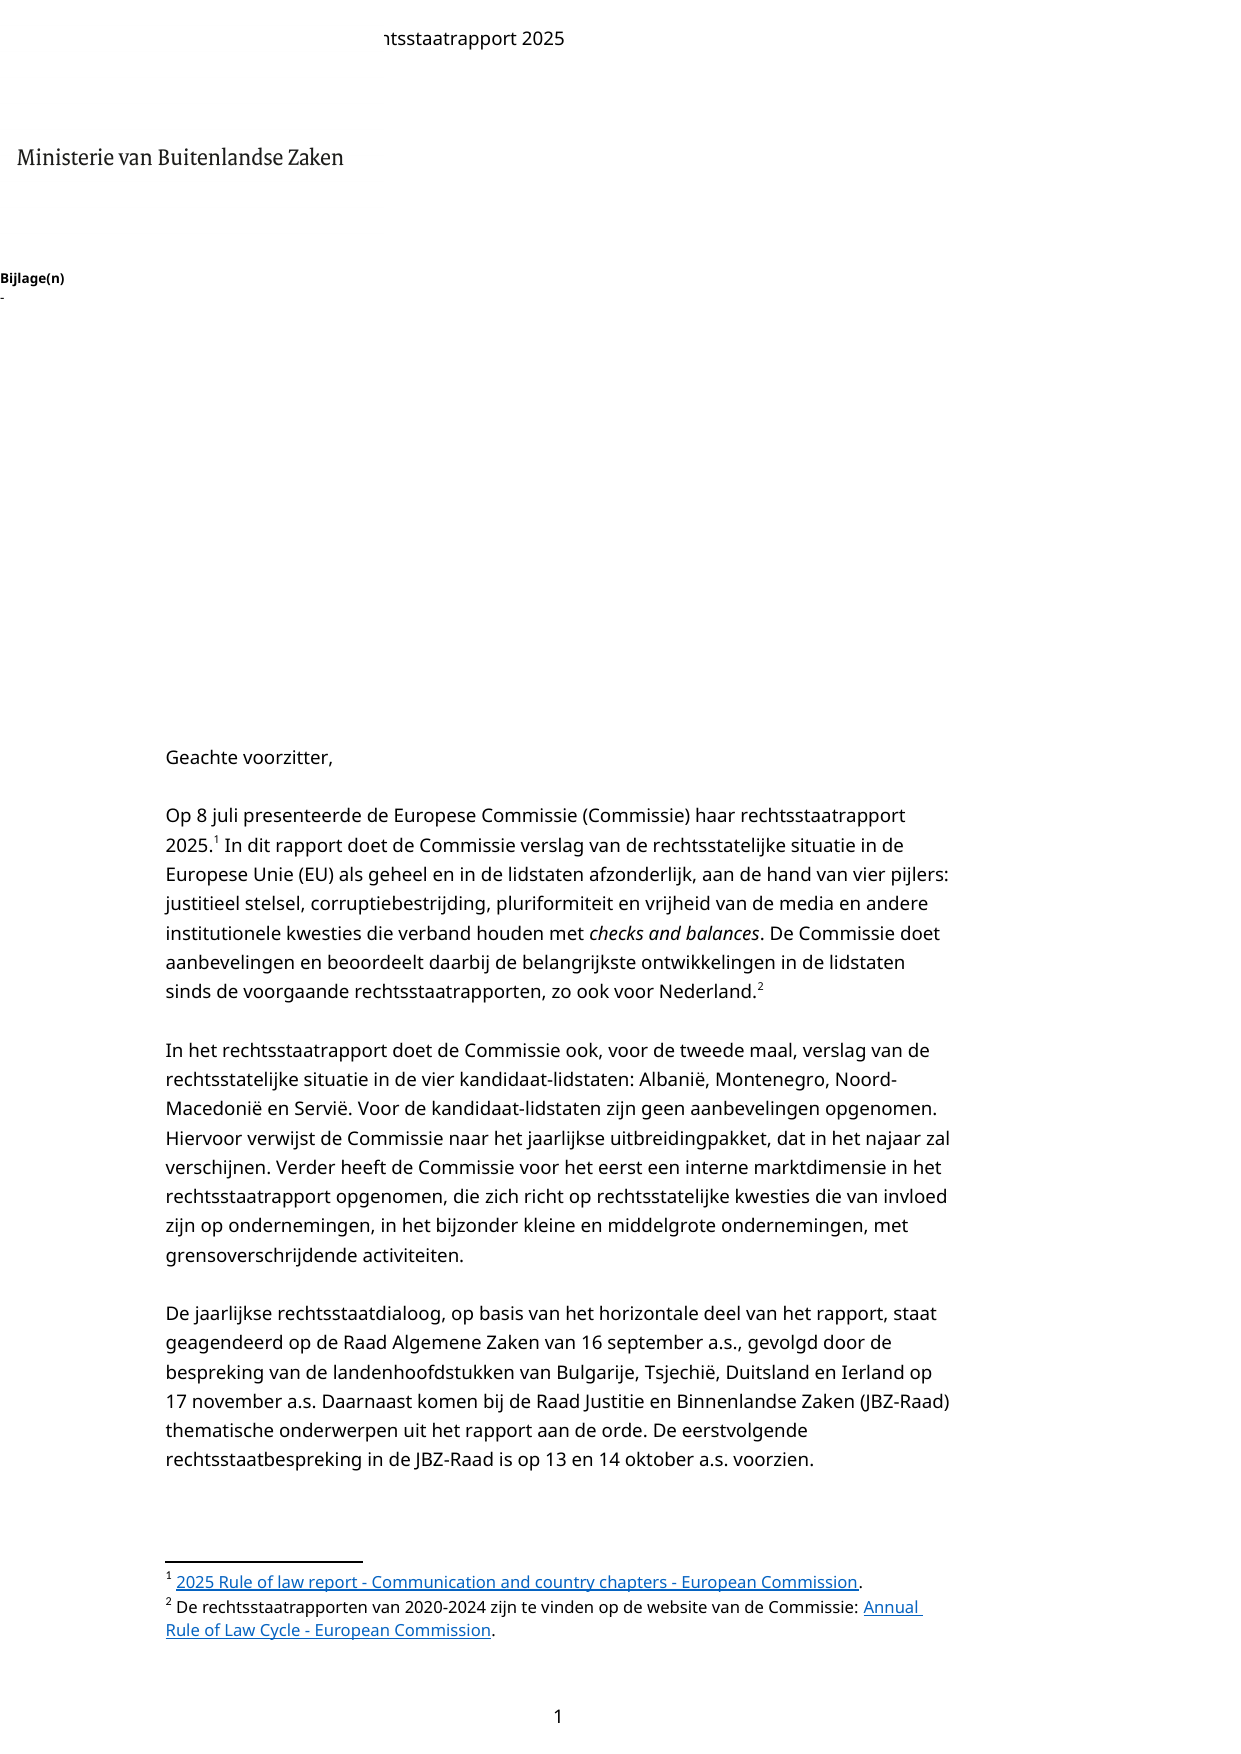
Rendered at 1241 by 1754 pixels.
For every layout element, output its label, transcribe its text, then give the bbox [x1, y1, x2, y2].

text Geachte voorzitter, [165, 744, 951, 770]
text In het rechtsstaatrapport doet de Commissie ook, voor de tweede maal, verslag van de rechtsstatelijke situatie in de vier kandidaat-lidstaten: Albanië, Montenegro, Noord-Macedonië en Servië. Voor de kandidaat-lidstaten zijn geen aanbevelingen opgenomen. Hiervoor verwijst de Commissie naar het jaarlijkse uitbreidingpakket, dat in het najaar zal verschijnen. Verder heeft de Commissie voor het eerst een interne marktdimensie in het rechtsstaatrapport opgenomen, die zich richt op rechtsstatelijke kwesties die van invloed zijn op ondernemingen, in het bijzonder kleine en middelgrote ondernemingen, met grensoverschrijdende activiteiten. [165, 1037, 951, 1267]
picture [0, 0, 384, 260]
text De jaarlijkse rechtsstaatdialoog, op basis van het horizontale deel van het rapport, staat geagendeerd op de Raad Algemene Zaken van 16 september a.s., gevolgd door de bespreking van de landenhoofdstukken van Bulgarije, Tsjechië, Duitsland en Ierland op 17 november a.s. Daarnaast komen bij de Raad Justitie en Binnenlandse Zaken (JBZ-Raad) thematische onderwerpen uit het rapport aan de orde. De eerstvolgende rechtsstaatbespreking in de JBZ-Raad is op 13 en 14 oktober a.s. voorzien. [165, 1300, 951, 1472]
text Op 8 juli presenteerde de Europese Commissie (Commissie) haar rechtsstaatrapport 2025. In dit rapport doet de Commissie verslag van de rechtsstatelijke situatie in de Europese Unie (EU) als geheel en in de lidstaten afzonderlijk, aan de hand van vier pijlers: justitieel stelsel, corruptiebestrijding, pluriformiteit en vrijheid van de media en andere institutionele kwesties die verband houden met checks and balances. De Commissie doet aanbevelingen en beoordeelt daarbij de belangrijkste ontwikkelingen in de lidstaten sinds de voorgaande rechtsstaatrapporten, zo ook voor Nederland. [165, 803, 951, 1004]
